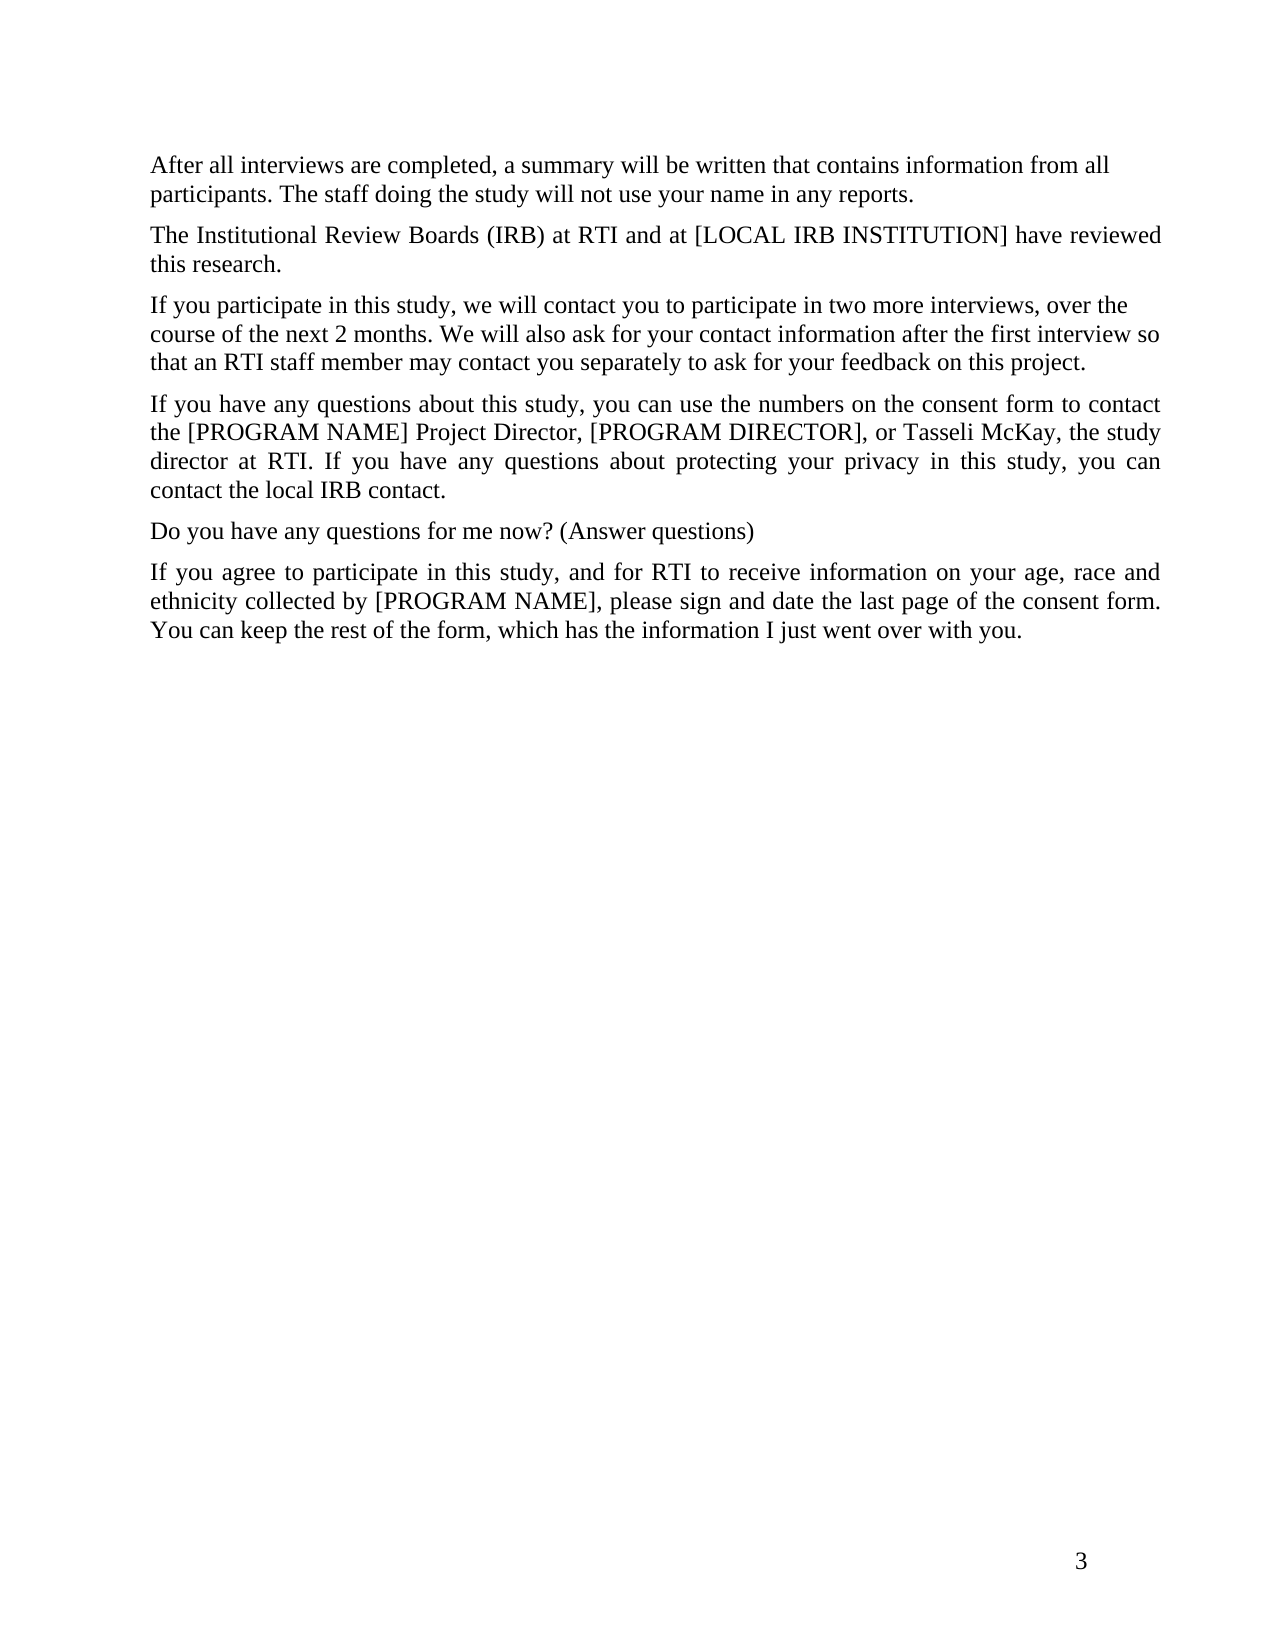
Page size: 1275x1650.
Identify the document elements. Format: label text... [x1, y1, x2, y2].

text If you agree to participate in this study, and for RTI to receive information on your age, race and ethnicity collected by [PROGRAM NAME], please sign and date the last page of the consent form. You can keep the rest of the form, which has the information I just went over with you. [150, 557, 1162, 644]
text If you participate in this study, we will contact you to participate in two more interviews, over the course of the next 2 months. We will also ask for your contact information after the first interview so that an RTI staff member may contact you separately to ask for your feedback on this project. [150, 290, 1162, 376]
text Do you have any questions for me now? (Answer questions) [150, 516, 1162, 545]
text After all interviews are completed, a summary will be written that contains information from all participants. The staff doing the study will not use your name in any reports. [150, 150, 1162, 207]
text If you have any questions about this study, you can use the numbers on the consent form to contact the [PROGRAM NAME] Project Director, [PROGRAM DIRECTOR], or Tasseli McKay, the study director at RTI. If you have any questions about protecting your privacy in this study, you can contact the local IRB contact. [150, 389, 1162, 504]
text The Institutional Review Boards (IRB) at RTI and at [LOCAL IRB INSTITUTION] have reviewed this research. [150, 220, 1162, 277]
